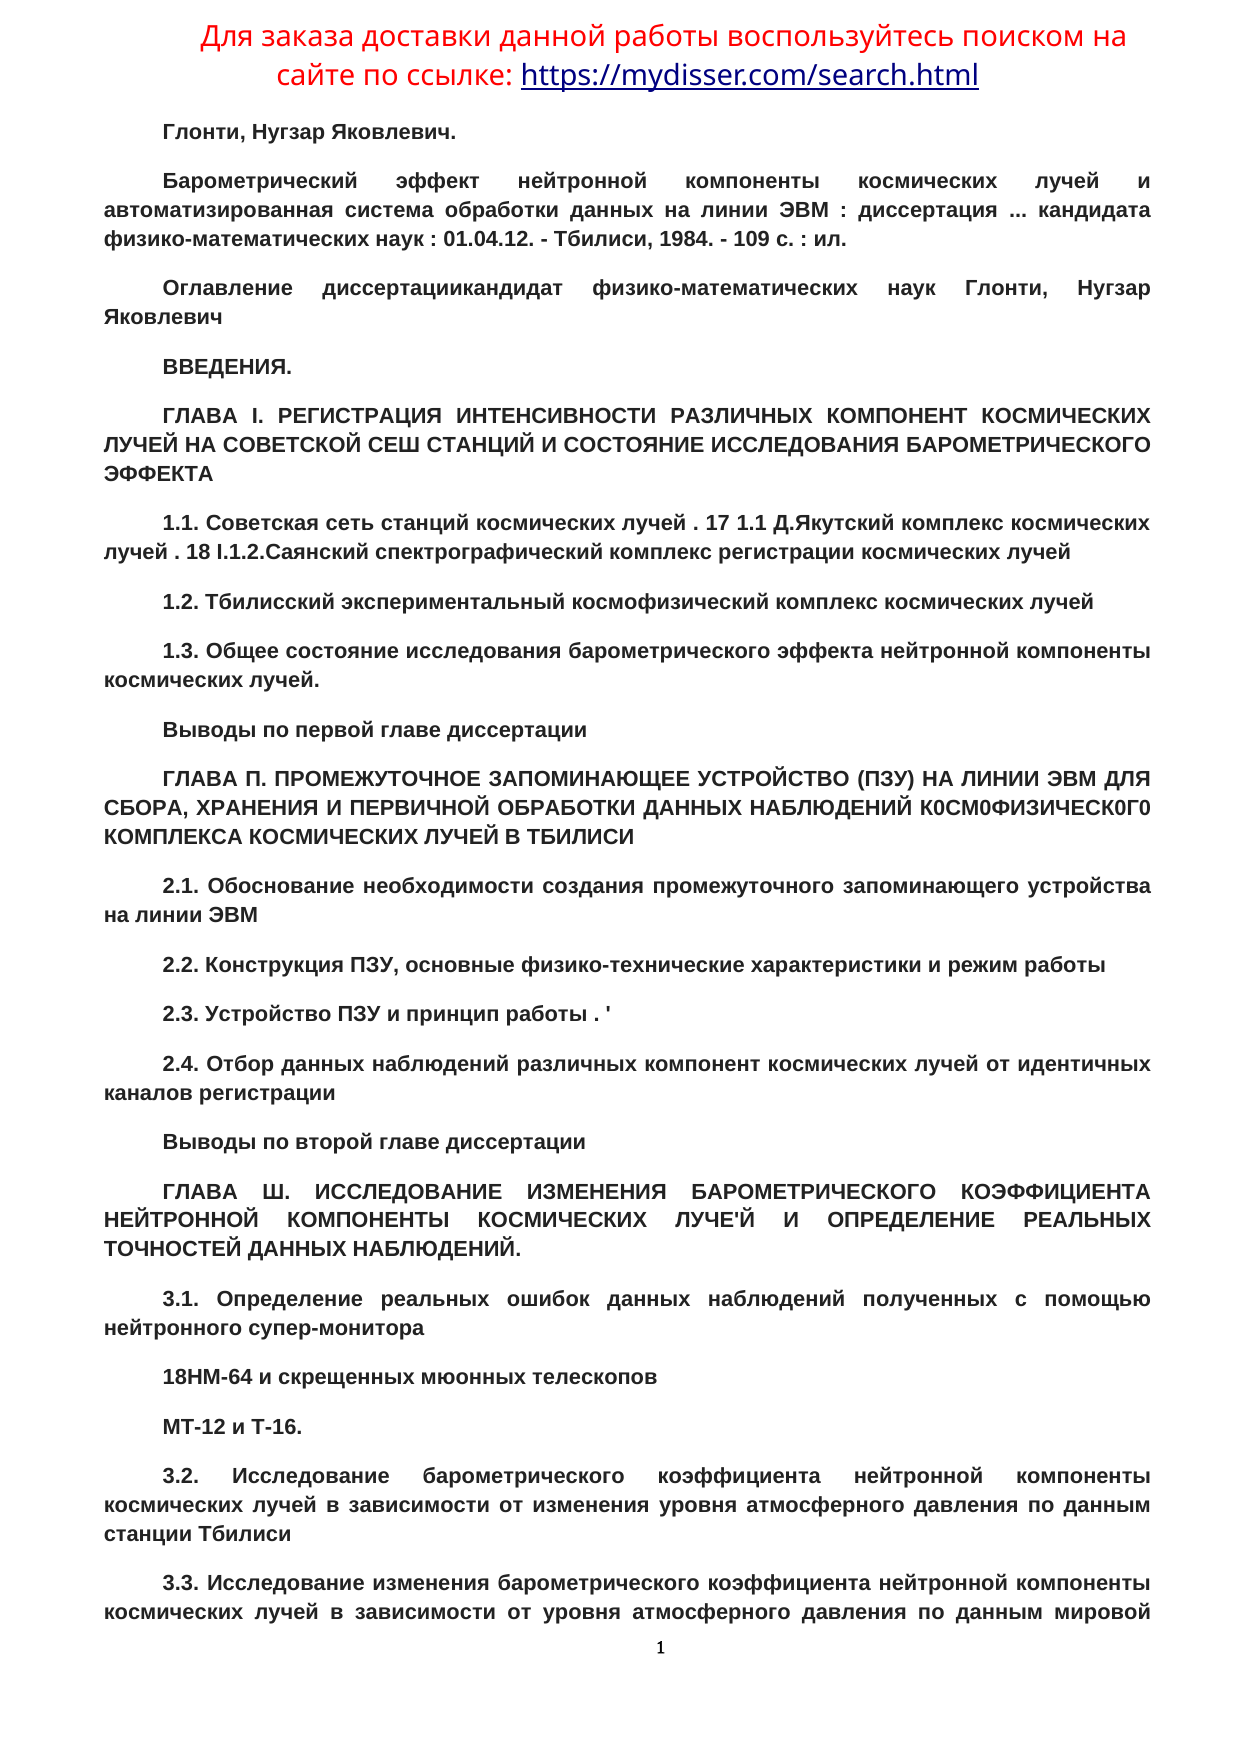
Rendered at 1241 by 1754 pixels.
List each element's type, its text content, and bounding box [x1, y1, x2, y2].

text 2.4. Отбор данных наблюдений различных компонент космических лучей от идентичных каналов регистрации [103, 1047, 1152, 1104]
text Выводы по второй главе диссертации [103, 1125, 1152, 1154]
text 18НМ-64 и скрещенных мюонных телескопов [103, 1360, 1152, 1389]
text 1.1. Советская сеть станций космических лучей . 17 1.1 Д.Якутский комплекс космических лучей . 18 I.1.2.Саянский спектрографический комплекс регистрации космических лучей [103, 507, 1152, 564]
text 3.1. Определение реальных ошибок данных наблюдений полученных с помощью нейтронного супер-монитора [103, 1282, 1152, 1339]
text 1.3. Общее состояние исследования барометрического эффекта нейтронной компоненты космических лучей. [103, 634, 1152, 692]
text МТ-12 и Т-16. [103, 1410, 1152, 1439]
text 2.1. Обоснование необходимости создания промежуточного запоминающего устройства на линии ЭВМ [103, 869, 1152, 927]
text 2.2. Конструкция ПЗУ, основные физико-технические характеристики и режим работы [103, 948, 1152, 977]
text ГЛАВА I. РЕГИСТРАЦИЯ ИНТЕНСИВНОСТИ РАЗЛИЧНЫХ КОМПОНЕНТ КОСМИЧЕСКИХ ЛУЧЕЙ НА СОВЕТСКОЙ СЕШ СТАНЦИЙ И СОСТОЯНИЕ ИССЛЕДОВАНИЯ БАРОМЕТРИЧЕСКОГО ЭФФЕКТА [103, 399, 1152, 486]
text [103, 1567, 1152, 1624]
text ВВЕДЕНИЯ. [103, 350, 1152, 379]
text 2.3. Устройство ПЗУ и принцип работы . ' [103, 997, 1152, 1026]
text Оглавление диссертациикандидат физико-математических наук Глонти, Нугзар Яковлевич [103, 272, 1152, 329]
text ГЛАВА П. ПРОМЕЖУТОЧНОЕ ЗАПОМИНАЮЩЕЕ УСТРОЙСТВО (ПЗУ) НА ЛИНИИ ЭВМ ДЛЯ СБОРА, ХРАНЕНИЯ И ПЕРВИЧНОЙ ОБРАБОТКИ ДАННЫХ НАБЛЮДЕНИЙ К0СМ0ФИЗИЧЕСК0Г0 КОМПЛЕКСА КОСМИЧЕСКИХ ЛУЧЕЙ В ТБИЛИСИ [103, 762, 1152, 849]
text Барометрический эффект нейтронной компоненты космических лучей и автоматизированная система обработки данных на линии ЭВМ : диссертация ... кандидата физико-математических наук : 01.04.12. - Тбилиси, 1984. - 109 с. : ил. [103, 164, 1152, 251]
text 1.2. Тбилисский экспериментальный космофизический комплекс космических лучей [103, 585, 1152, 614]
text ГЛАВА Ш. ИССЛЕДОВАНИЕ ИЗМЕНЕНИЯ БАРОМЕТРИЧЕСКОГО КОЭФФИЦИЕНТА НЕЙТРОННОЙ КОМПОНЕНТЫ КОСМИЧЕСКИХ ЛУЧЕ'Й И ОПРЕДЕЛЕНИЕ РЕАЛЬНЫХ ТОЧНОСТЕЙ ДАННЫХ НАБЛЮДЕНИЙ. [103, 1175, 1152, 1261]
text Выводы по первой главе диссертации [103, 713, 1152, 742]
text 3.2. Исследование барометрического коэффициента нейтронной компоненты космических лучей в зависимости от изменения уровня атмосферного давления по данным станции Тбилиси [103, 1459, 1152, 1546]
text Глонти, Нугзар Яковлевич. [103, 115, 1152, 144]
